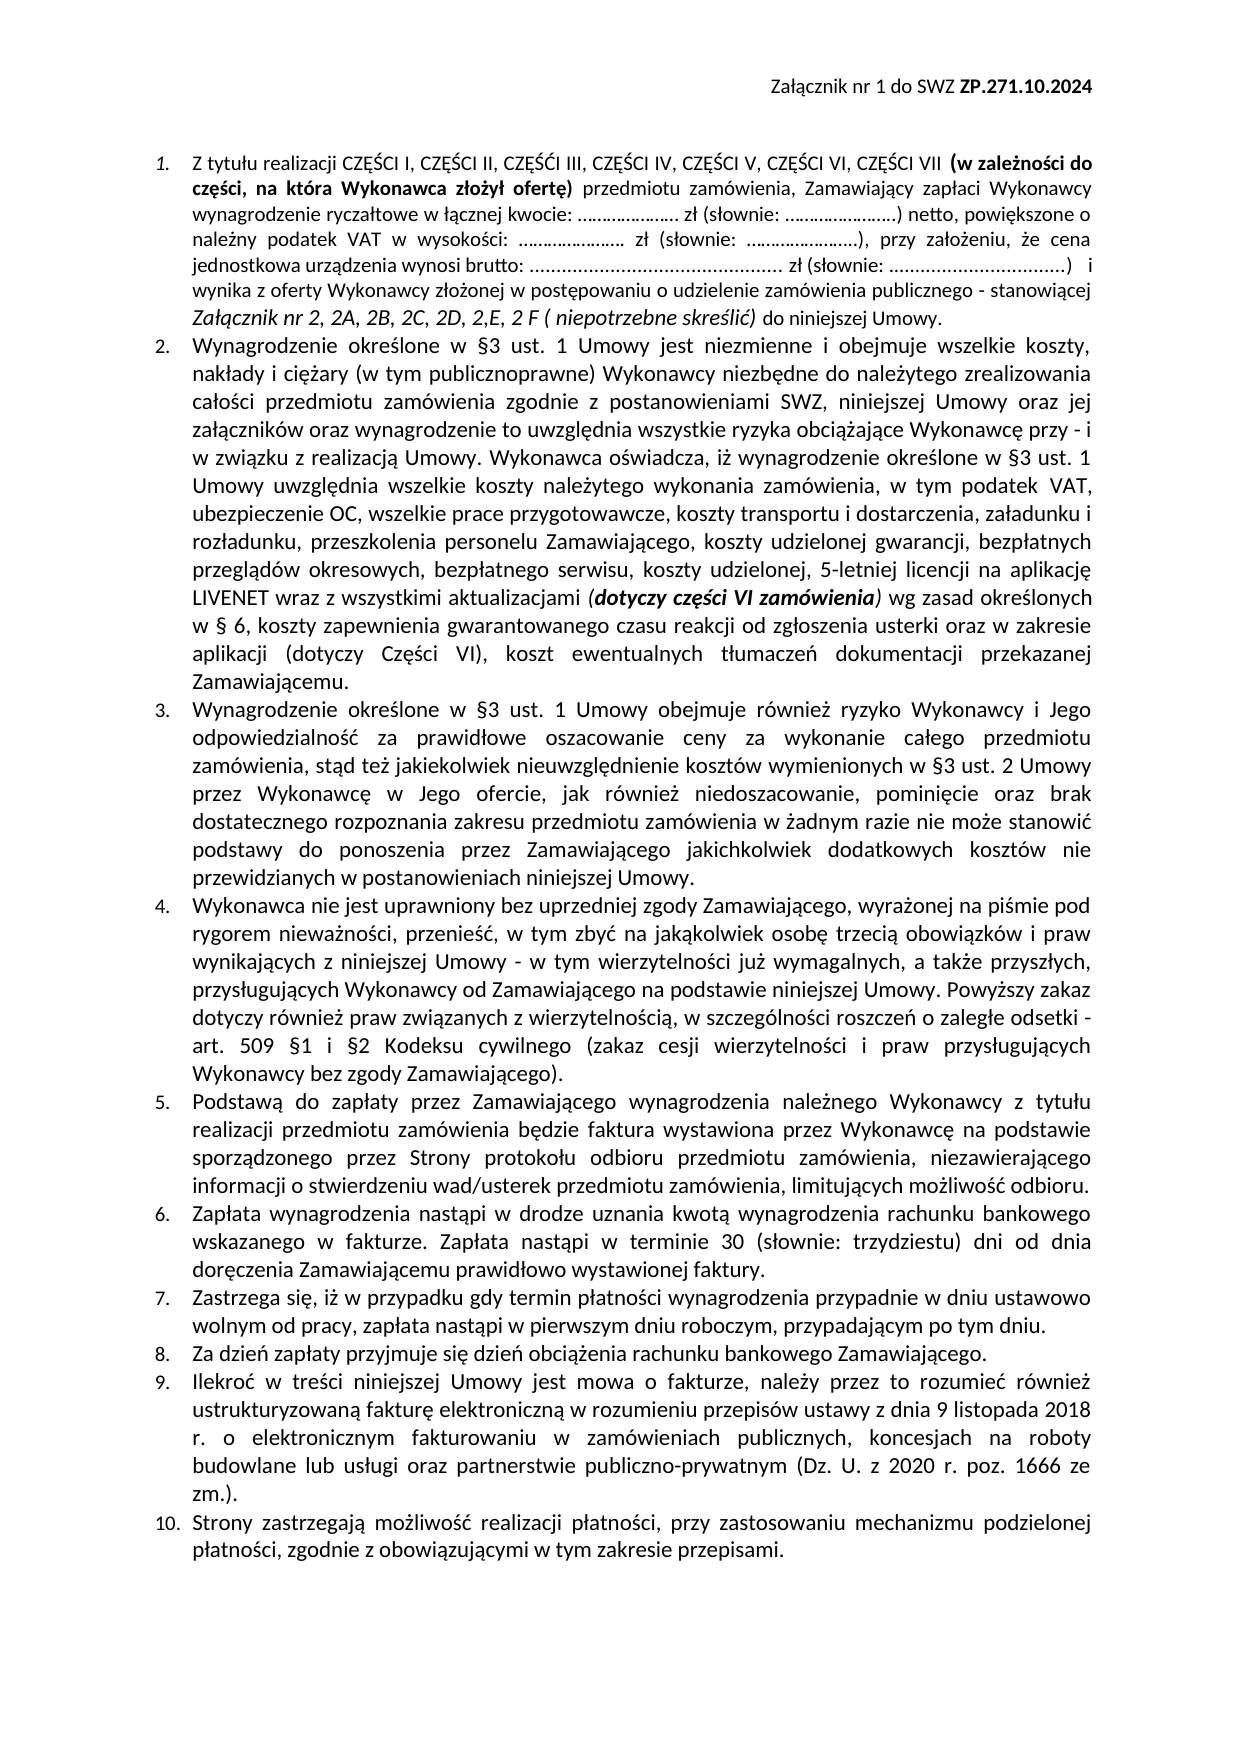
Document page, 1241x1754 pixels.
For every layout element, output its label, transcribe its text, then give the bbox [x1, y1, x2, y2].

list Wykonawca nie jest uprawniony bez uprzedniej zgody Zamawiającego, wyrażonej na piśmie pod rygorem nieważności, przenieść, w tym zbyć na jakąkolwiek osobę trzecią obowiązków i praw wynikających z niniejszej Umowy - w tym wierzytelności już wymagalnych, a także przyszłych, przysługujących Wykonawcy od Zamawiającego na podstawie niniejszej Umowy. Powyższy zakaz dotyczy również praw związanych z wierzytelnością, w szczególności roszczeń o zaległe odsetki - art. 509 §1 i §2 Kodeksu cywilnego (zakaz cesji wierzytelności i praw przysługujących Wykonawcy bez zgody Zamawiającego). [154, 891, 1093, 1087]
list Zastrzega się, iż w przypadku gdy termin płatności wynagrodzenia przypadnie w dniu ustawowo wolnym od pracy, zapłata nastąpi w pierwszym dniu roboczym, przypadającym po tym dniu. [154, 1283, 1093, 1339]
list Wynagrodzenie określone w §3 ust. 1 Umowy obejmuje również ryzyko Wykonawcy i Jego odpowiedzialność za prawidłowe oszacowanie ceny za wykonanie całego przedmiotu zamówienia, stąd też jakiekolwiek nieuwzględnienie kosztów wymienionych w §3 ust. 2 Umowy przez Wykonawcę w Jego ofercie, jak również niedoszacowanie, pominięcie oraz brak dostatecznego rozpoznania zakresu przedmiotu zamówienia w żadnym razie nie może stanowić podstawy do ponoszenia przez Zamawiającego jakichkolwiek dodatkowych kosztów nie przewidzianych w postanowieniach niniejszej Umowy. [154, 695, 1093, 891]
list Zapłata wynagrodzenia nastąpi w drodze uznania kwotą wynagrodzenia rachunku bankowego wskazanego w fakturze. Zapłata nastąpi w terminie 30 (słownie: trzydziestu) dni od dnia doręczenia Zamawiającemu prawidłowo wystawionej faktury. [154, 1199, 1093, 1283]
list Podstawą do zapłaty przez Zamawiającego wynagrodzenia należnego Wykonawcy z tytułu realizacji przedmiotu zamówienia będzie faktura wystawiona przez Wykonawcę na podstawie sporządzonego przez Strony protokołu odbioru przedmiotu zamówienia, niezawierającego informacji o stwierdzeniu wad/usterek przedmiotu zamówienia, limitujących możliwość odbioru. [154, 1087, 1093, 1199]
list Wynagrodzenie określone w §3 ust. 1 Umowy jest niezmienne i obejmuje wszelkie koszty, nakłady i ciężary (w tym publicznoprawne) Wykonawcy niezbędne do należytego zrealizowania całości przedmiotu zamówienia zgodnie z postanowieniami SWZ, niniejszej Umowy oraz jej załączników oraz wynagrodzenie to uwzględnia wszystkie ryzyka obciążające Wykonawcę przy - i w związku z realizacją Umowy. Wykonawca oświadcza, iż wynagrodzenie określone w §3 ust. 1 Umowy uwzględnia wszelkie koszty należytego wykonania zamówienia, w tym podatek VAT, ubezpieczenie OC, wszelkie prace przygotowawcze, koszty transportu i dostarczenia, załadunku i rozładunku, przeszkolenia personelu Zamawiającego, koszty udzielonej gwarancji, bezpłatnych przeglądów okresowych, bezpłatnego serwisu, koszty udzielonej, 5-letniej licencji na aplikację LIVENET wraz z wszystkimi aktualizacjami (dotyczy części VI zamówienia) wg zasad określonych w § 6, koszty zapewnienia gwarantowanego czasu reakcji od zgłoszenia usterki oraz w zakresie aplikacji (dotyczy Części VI), koszt ewentualnych tłumaczeń dokumentacji przekazanej Zamawiającemu. [154, 331, 1093, 695]
list Strony zastrzegają możliwość realizacji płatności, przy zastosowaniu mechanizmu podzielonej płatności, zgodnie z obowiązującymi w tym zakresie przepisami. [154, 1508, 1093, 1564]
list Ilekroć w treści niniejszej Umowy jest mowa o fakturze, należy przez to rozumieć również ustrukturyzowaną fakturę elektroniczną w rozumieniu przepisów ustawy z dnia 9 listopada 2018 r. o elektronicznym fakturowaniu w zamówieniach publicznych, koncesjach na roboty budowlane lub usługi oraz partnerstwie publiczno-prywatnym (Dz. U. z 2020 r. poz. 1666 ze zm.). [154, 1367, 1093, 1508]
list Z tytułu realizacji CZĘŚCI I, CZĘŚCI II, CZĘŚĆI III, CZĘŚCI IV, CZĘŚCI V, CZĘŚCI VI, CZĘŚCI VII (w zależności do części, na która Wykonawca złożył ofertę) przedmiotu zamówienia, Zamawiający zapłaci Wykonawcy wynagrodzenie ryczałtowe w łącznej kwocie: ………………… zł (słownie: …………………..) netto, powiększone o należny podatek VAT w wysokości: …………………. zł (słownie: …………………..), przy założeniu, że cena jednostkowa urządzenia wynosi brutto: zł (słownie: ) i wynika z oferty Wykonawcy złożonej w postępowaniu o udzielenie zamówienia publicznego - stanowiącej Załącznik nr 2, 2A, 2B, 2C, 2D, 2,E, 2 F ( niepotrzebne skreślić) do niniejszej Umowy. [154, 148, 1093, 331]
list Za dzień zapłaty przyjmuje się dzień obciążenia rachunku bankowego Zamawiającego. [154, 1339, 1093, 1367]
